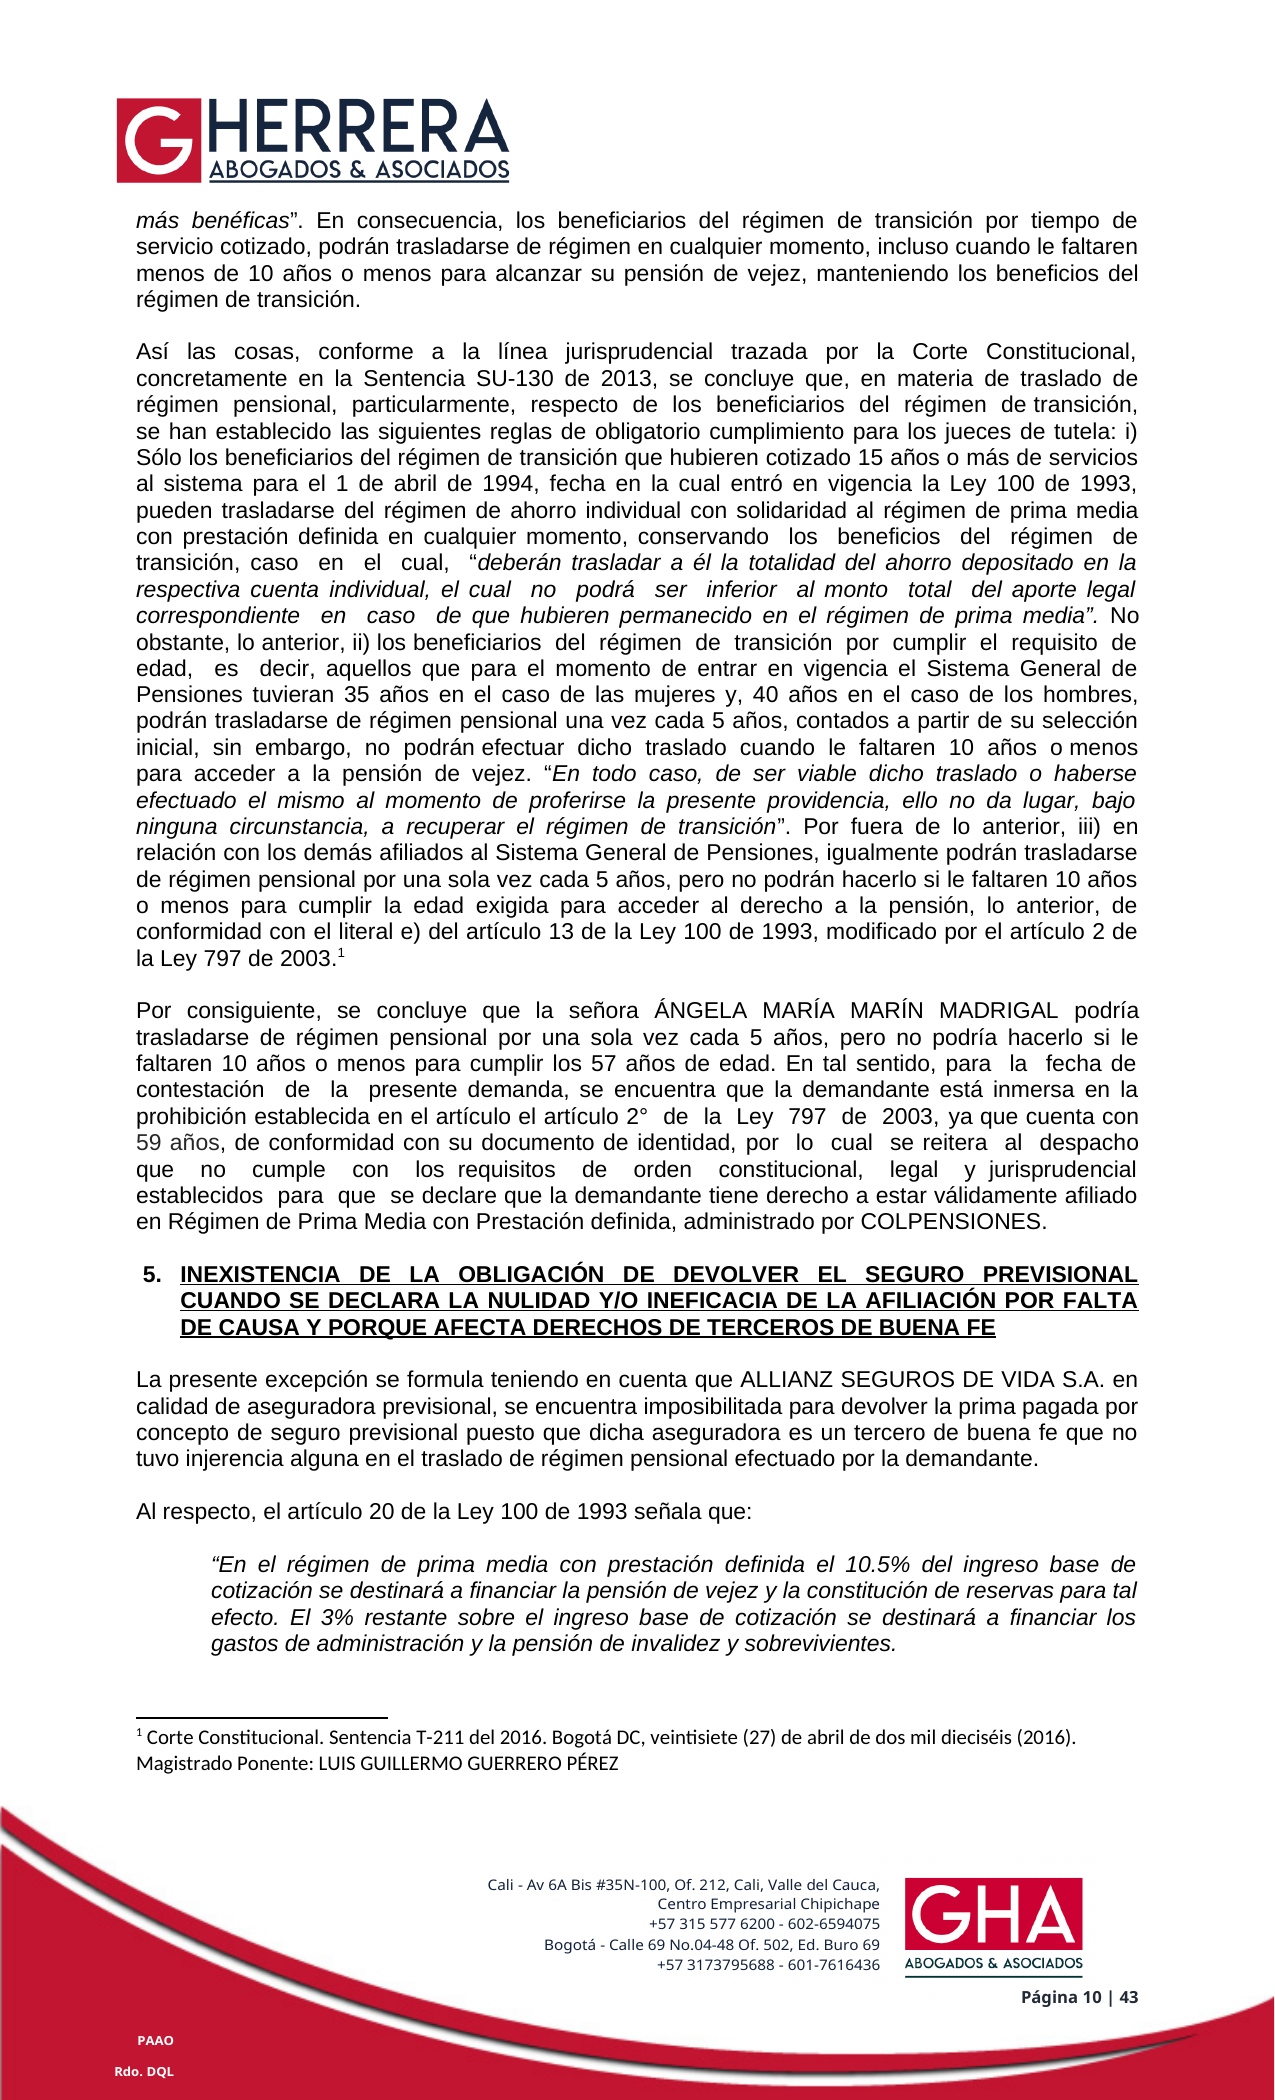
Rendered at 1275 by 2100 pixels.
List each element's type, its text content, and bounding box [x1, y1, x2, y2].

text Así las cosas, conforme a la línea jurisprudencial trazada por la Corte Constitucional, concretamente en la Sentencia SU-130 de 2013, se concluye que, en materia de traslado de régimen pensional, particularmente, respecto de los beneficiarios del régimen de transición, se han establecido las siguientes reglas de obligatorio cumplimiento para los jueces de tutela: i) Sólo los beneficiarios del régimen de transición que hubieren cotizado 15 años o más de servicios al sistema para el 1 de abril de 1994, fecha en la cual entró en vigencia la Ley 100 de 1993, pueden trasladarse del régimen de ahorro individual con solidaridad al régimen de prima media con prestación definida en cualquier momento, conservando los beneficios del régimen de transición, caso en el cual, “deberán trasladar a él la totalidad del ahorro depositado en la respectiva cuenta individual, el cual no podrá ser inferior al monto total del aporte legal correspondiente en caso de que hubieren permanecido en el régimen de prima media”. No obstante, lo anterior, ii) los beneficiarios del régimen de transición por cumplir el requisito de edad, es decir, aquellos que para el momento de entrar en vigencia el Sistema General de Pensiones tuvieran 35 años en el caso de las mujeres y, 40 años en el caso de los hombres, podrán trasladarse de régimen pensional una vez cada 5 años, contados a partir de su selección inicial, sin embargo, no podrán efectuar dicho traslado cuando le faltaren 10 años o menos para acceder a la pensión de vejez. “En todo caso, de ser viable dicho traslado o haberse efectuado el mismo al momento de proferirse la presente providencia, ello no da lugar, bajo ninguna circunstancia, a recuperar el régimen de transición”. Por fuera de lo anterior, iii) en relación con los demás afiliados al Sistema General de Pensiones, igualmente podrán trasladarse de régimen pensional por una sola vez cada 5 años, pero no podrán hacerlo si le faltaren 10 años o menos para cumplir la edad exigida para acceder al derecho a la pensión, lo anterior, de conformidad con el literal e) del artículo 13 de la Ley 100 de 1993, modificado por el artículo 2 de la Ley 797 de 2003. [136, 338, 1139, 971]
picture [0, 1793, 1275, 2100]
text La presente excepción se formula teniendo en cuenta que ALLIANZ SEGUROS DE VIDA S.A. en calidad de aseguradora previsional, se encuentra imposibilitada para devolver la prima pagada por concepto de seguro previsional puesto que dicha aseguradora es un tercero de buena fe que no tuvo injerencia alguna en el traslado de régimen pensional efectuado por la demandante. [136, 1366, 1139, 1472]
list INEXISTENCIA DE LA OBLIGACIÓN DE DEVOLVER EL SEGURO PREVISIONAL CUANDO SE DECLARA LA NULIDAD Y/O INEFICACIA DE LA AFILIACIÓN POR FALTA DE CAUSA Y PORQUE AFECTA DERECHOS DE TERCEROS DE BUENA FE [143, 1261, 1139, 1340]
picture [96, 75, 529, 206]
text Por consiguiente, se concluye que la señora ÁNGELA MARÍA MARÍN MADRIGAL podría trasladarse de régimen pensional por una sola vez cada 5 años, pero no podría hacerlo si le faltaren 10 años o menos para cumplir los 57 años de edad. En tal sentido, para la fecha de contestación de la presente demanda, se encuentra que la demandante está inmersa en la prohibición establecida en el artículo el artículo 2° de la Ley 797 de 2003, ya que cuenta con 59 años, de conformidad con su documento de identidad, por lo cual se reitera al despacho que no cumple con los requisitos de orden constitucional, legal y jurisprudencial establecidos para que se declare que la demandante tiene derecho a estar válidamente afiliado en Régimen de Prima Media con Prestación definida, administrado por COLPENSIONES. [136, 997, 1139, 1234]
text Al respecto, el artículo 20 de la Ley 100 de 1993 señala que: [136, 1498, 1139, 1524]
text “En el régimen de prima media con prestación definida el 10.5% del ingreso base de cotización se destinará a financiar la pensión de vejez y la constitución de reservas para tal efecto. El 3% restante sobre el ingreso base de cotización se destinará a financiar los gastos de administración y la pensión de invalidez y sobrevivientes. [211, 1551, 1139, 1656]
